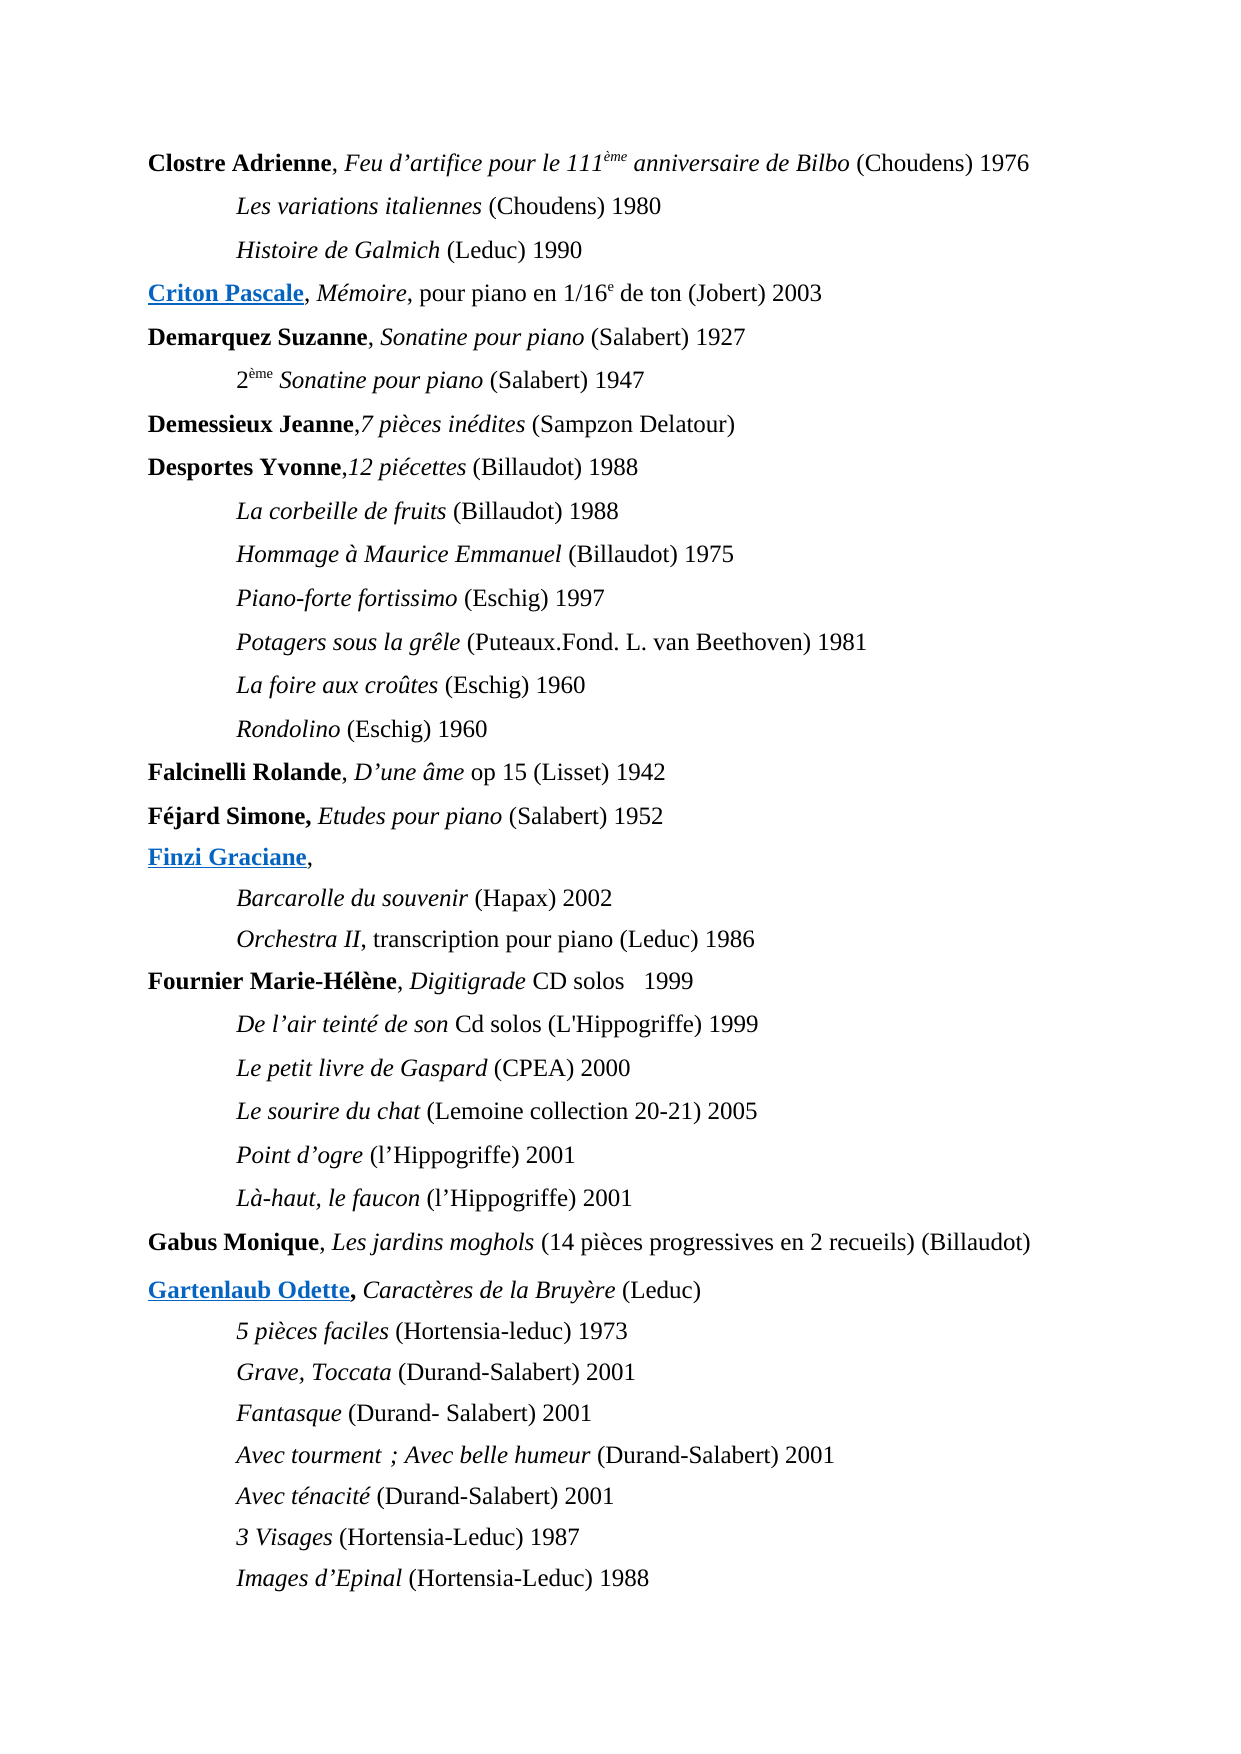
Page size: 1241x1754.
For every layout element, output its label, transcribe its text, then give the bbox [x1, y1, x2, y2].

text Fournier Marie-Hélène, Digitigrade CD solos 1999 [148, 966, 1093, 994]
text Gartenlaub Odette, Caractères de la Bruyère (Leduc) [148, 1275, 1093, 1303]
text 2ème Sonatine pour piano (Salabert) 1947 [236, 365, 1093, 394]
text La corbeille de fruits (Billaudot) 1988 [236, 496, 1093, 525]
text Criton Pascale, Mémoire, pour piano en 1/16e de ton (Jobert) 2003 [148, 278, 1093, 307]
text Avec tourment ; Avec belle humeur (Durand-Salabert) 2001 [236, 1440, 1093, 1468]
text La foire aux croûtes (Eschig) 1960 [236, 670, 1093, 699]
text Barcarolle du souvenir (Hapax) 2002 [236, 883, 1093, 912]
text Rondolino (Eschig) 1960 [236, 714, 1093, 742]
text Falcinelli Rolande, D’une âme op 15 (Lisset) 1942 [148, 757, 1093, 786]
text Gabus Monique, Les jardins moghols (14 pièces progressives en 2 recueils) (Billaudot) [148, 1227, 1093, 1256]
text Point d’ogre (l’Hippogriffe) 2001 [236, 1140, 1093, 1169]
text Avec ténacité (Durand-Salabert) 2001 [236, 1481, 1093, 1510]
text Là-haut, le faucon (l’Hippogriffe) 2001 [236, 1183, 1093, 1212]
text Finzi Graciane, [148, 842, 1093, 871]
text 5 pièces faciles (Hortensia-leduc) 1973 [236, 1316, 1093, 1345]
text Desportes Yvonne,12 piécettes (Billaudot) 1988 [148, 452, 1093, 481]
text De l’air teinté de son Cd solos (L'Hippogriffe) 1999 [236, 1009, 1093, 1038]
text Le petit livre de Gaspard (CPEA) 2000 [236, 1053, 1093, 1082]
text Piano-forte fortissimo (Eschig) 1997 [236, 583, 1093, 612]
text Histoire de Galmich (Leduc) 1990 [236, 235, 1093, 263]
text Fantasque (Durand- Salabert) 2001 [236, 1398, 1093, 1427]
text Clostre Adrienne, Feu d’artifice pour le 111ème anniversaire de Bilbo (Choudens) 1976 [148, 148, 1093, 176]
text Demessieux Jeanne,7 pièces inédites (Sampzon Delatour) [148, 409, 1093, 438]
text Images d’Epinal (Hortensia-Leduc) 1988 [236, 1563, 1093, 1592]
text Le sourire du chat (Lemoine collection 20-21) 2005 [236, 1096, 1093, 1125]
text Potagers sous la grêle (Puteaux.Fond. L. van Beethoven) 1981 [236, 627, 1093, 655]
text Grave, Toccata (Durand-Salabert) 2001 [236, 1357, 1093, 1386]
text Hommage à Maurice Emmanuel (Billaudot) 1975 [236, 539, 1093, 568]
text 3 Visages (Hortensia-Leduc) 1987 [236, 1522, 1093, 1551]
text Orchestra II, transcription pour piano (Leduc) 1986 [236, 924, 1093, 953]
text Féjard Simone, Etudes pour piano (Salabert) 1952 [148, 801, 1093, 829]
text Les variations italiennes (Choudens) 1980 [236, 191, 1093, 220]
text Demarquez Suzanne, Sonatine pour piano (Salabert) 1927 [148, 322, 1093, 351]
